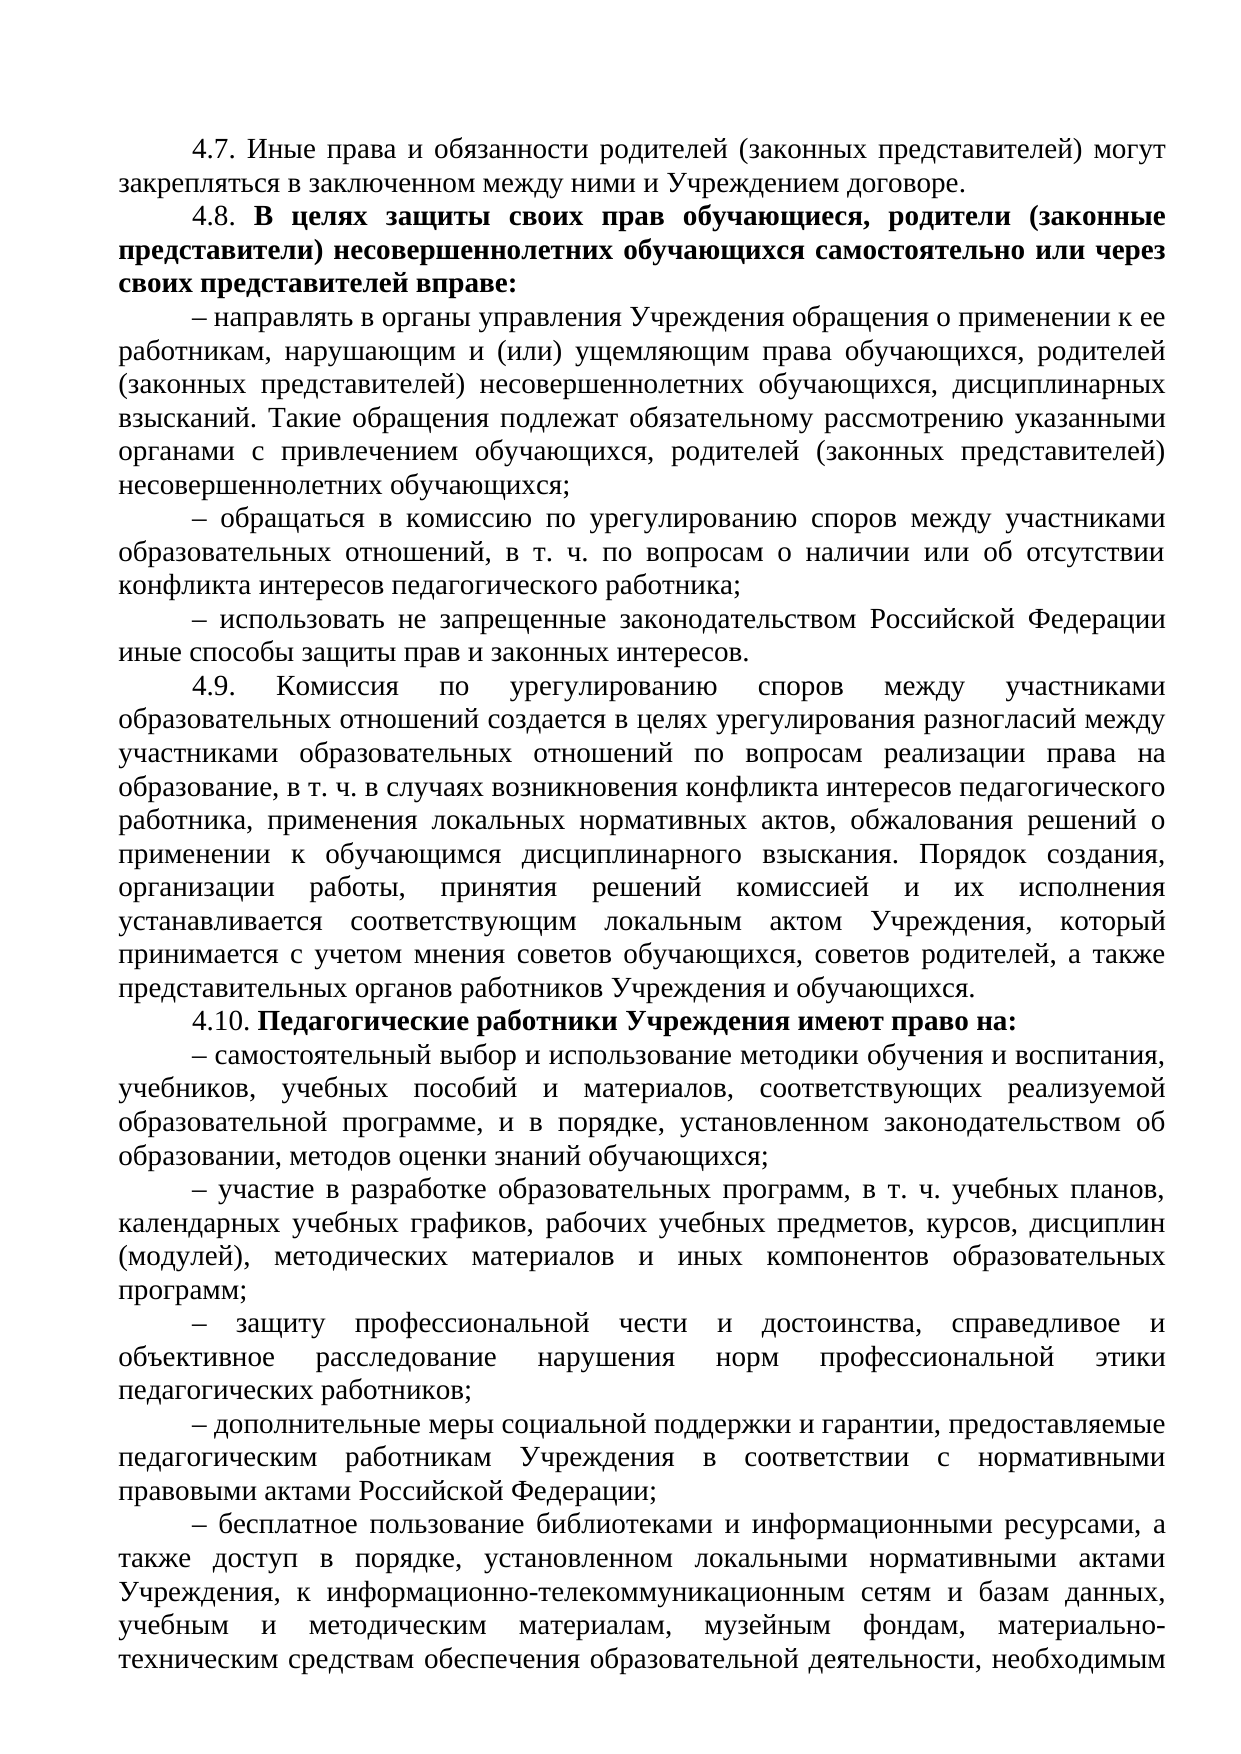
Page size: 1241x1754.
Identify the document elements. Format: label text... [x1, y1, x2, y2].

text – использовать не запрещенные законодательством Российской Федерации иные способы защиты прав и законных интересов. [118, 601, 1167, 668]
text – дополнительные меры социальной поддержки и гарантии, предоставляемые педагогическим работникам Учреждения в соответствии с нормативными правовыми актами Российской Федерации; [118, 1406, 1167, 1507]
text 4.9. Комиссия по урегулированию споров между участниками образовательных отношений создается в целях урегулирования разногласий между участниками образовательных отношений по вопросам реализации права на образование, в т. ч. в случаях возникновения конфликта интересов педагогического работника, применения локальных нормативных актов, обжалования решений о применении к обучающимся дисциплинарного взыскания. Порядок создания, организации работы, принятия решений комиссией и их исполнения устанавливается соответствующим локальным актом Учреждения, который принимается с учетом мнения советов обучающихся, советов родителей, а также представительных органов работников Учреждения и обучающихся. [118, 668, 1167, 1003]
text – участие в разработке образовательных программ, в т. ч. учебных планов, календарных учебных графиков, рабочих учебных предметов, курсов, дисциплин (модулей), методических материалов и иных компонентов образовательных программ; [118, 1171, 1167, 1305]
text – защиту профессиональной чести и достоинства, справедливое и объективное расследование нарушения норм профессиональной этики педагогических работников; [118, 1305, 1167, 1406]
text 4.8. В целях защиты своих прав обучающиеся, родители (законные представители) несовершеннолетних обучающихся самостоятельно или через своих представителей вправе: [118, 198, 1167, 299]
text – самостоятельный выбор и использование методики обучения и воспитания, учебников, учебных пособий и материалов, соответствующих реализуемой образовательной программе, и в порядке, установленном законодательством об образовании, методов оценки знаний обучающихся; [118, 1037, 1167, 1171]
text 4.7. Иные права и обязанности родителей (законных представителей) могут закрепляться в заключенном между ними и Учреждением договоре. [118, 131, 1167, 198]
text 4.10. Педагогические работники Учреждения имеют право на: [118, 1003, 1167, 1037]
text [118, 1507, 1167, 1674]
text – обращаться в комиссию по урегулированию споров между участниками образовательных отношений, в т. ч. по вопросам о наличии или об отсутствии конфликта интересов педагогического работника; [118, 500, 1167, 601]
text – направлять в органы управления Учреждения обращения о применении к ее работникам, нарушающим и (или) ущемляющим права обучающихся, родителей (законных представителей) несовершеннолетних обучающихся, дисциплинарных взысканий. Такие обращения подлежат обязательному рассмотрению указанными органами с привлечением обучающихся, родителей (законных представителей) несовершеннолетних обучающихся; [118, 299, 1167, 500]
